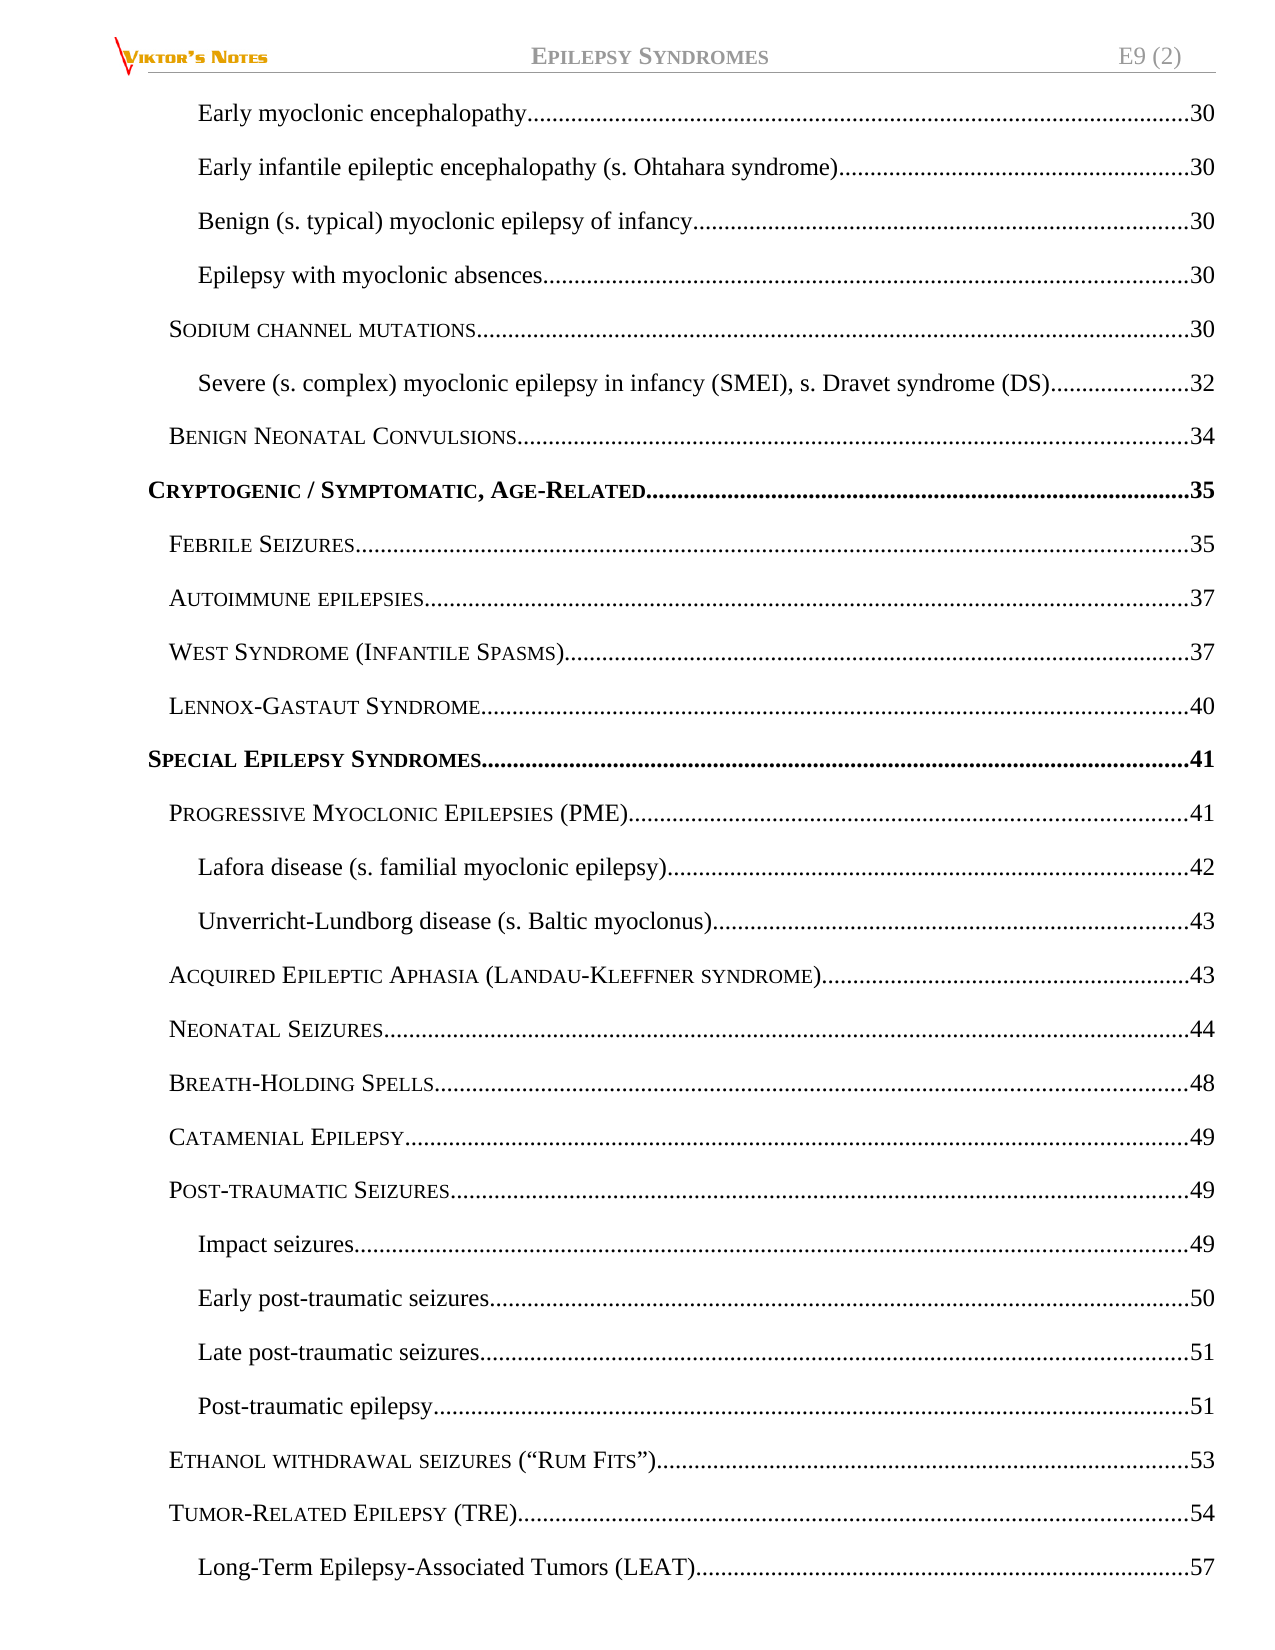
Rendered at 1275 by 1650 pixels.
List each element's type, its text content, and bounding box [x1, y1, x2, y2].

text Unverricht-Lundborg disease (s. Baltic myoclonus) 43 [198, 906, 1216, 935]
text Post-traumatic Seizures 49 [168, 1175, 1216, 1204]
text Benign Neonatal Convulsions 34 [168, 421, 1216, 450]
picture [112, 37, 269, 78]
text Lafora disease (s. familial myoclonic epilepsy) 42 [198, 852, 1216, 881]
text Post-traumatic epilepsy 51 [198, 1391, 1216, 1419]
text Tumor-Related Epilepsy (TRE) 54 [168, 1498, 1216, 1527]
text Early post-traumatic seizures 50 [198, 1283, 1216, 1312]
text West Syndrome (Infantile Spasms) 37 [168, 637, 1216, 666]
text Acquired Epileptic Aphasia (Landau-Kleffner syndrome) 43 [168, 960, 1216, 989]
text Breath-Holding Spells 48 [168, 1068, 1216, 1096]
text Febrile Seizures 35 [168, 529, 1216, 558]
text Long-Term Epilepsy-Associated Tumors (LEAT) 57 [198, 1552, 1216, 1581]
text Catamenial Epilepsy 49 [168, 1122, 1216, 1150]
text Epilepsy with myoclonic absences 30 [198, 260, 1216, 289]
text Autoimmune epilepsies 37 [168, 583, 1216, 612]
text Impact seizures 49 [198, 1229, 1216, 1258]
text Special Epilepsy Syndromes 41 [148, 744, 1216, 773]
text Sodium channel mutations 30 [168, 314, 1216, 342]
text Ethanol withdrawal seizures (“Rum Fits”) 53 [168, 1445, 1216, 1473]
text Benign (s. typical) myoclonic epilepsy of infancy 30 [198, 206, 1216, 235]
text Neonatal Seizures 44 [168, 1014, 1216, 1043]
text Late post-traumatic seizures 51 [198, 1337, 1216, 1366]
text Lennox-Gastaut Syndrome 40 [168, 691, 1216, 719]
text Progressive Myoclonic Epilepsies (PME) 41 [168, 798, 1216, 827]
text Early myoclonic encephalopathy 30 [198, 98, 1216, 127]
text Severe (s. complex) myoclonic epilepsy in infancy (SMEI), s. Dravet syndrome (DS) 32 [198, 368, 1216, 396]
text Early infantile epileptic encephalopathy (s. Ohtahara syndrome) 30 [198, 152, 1216, 181]
text Cryptogenic / Symptomatic, Age-Related 35 [148, 475, 1216, 504]
